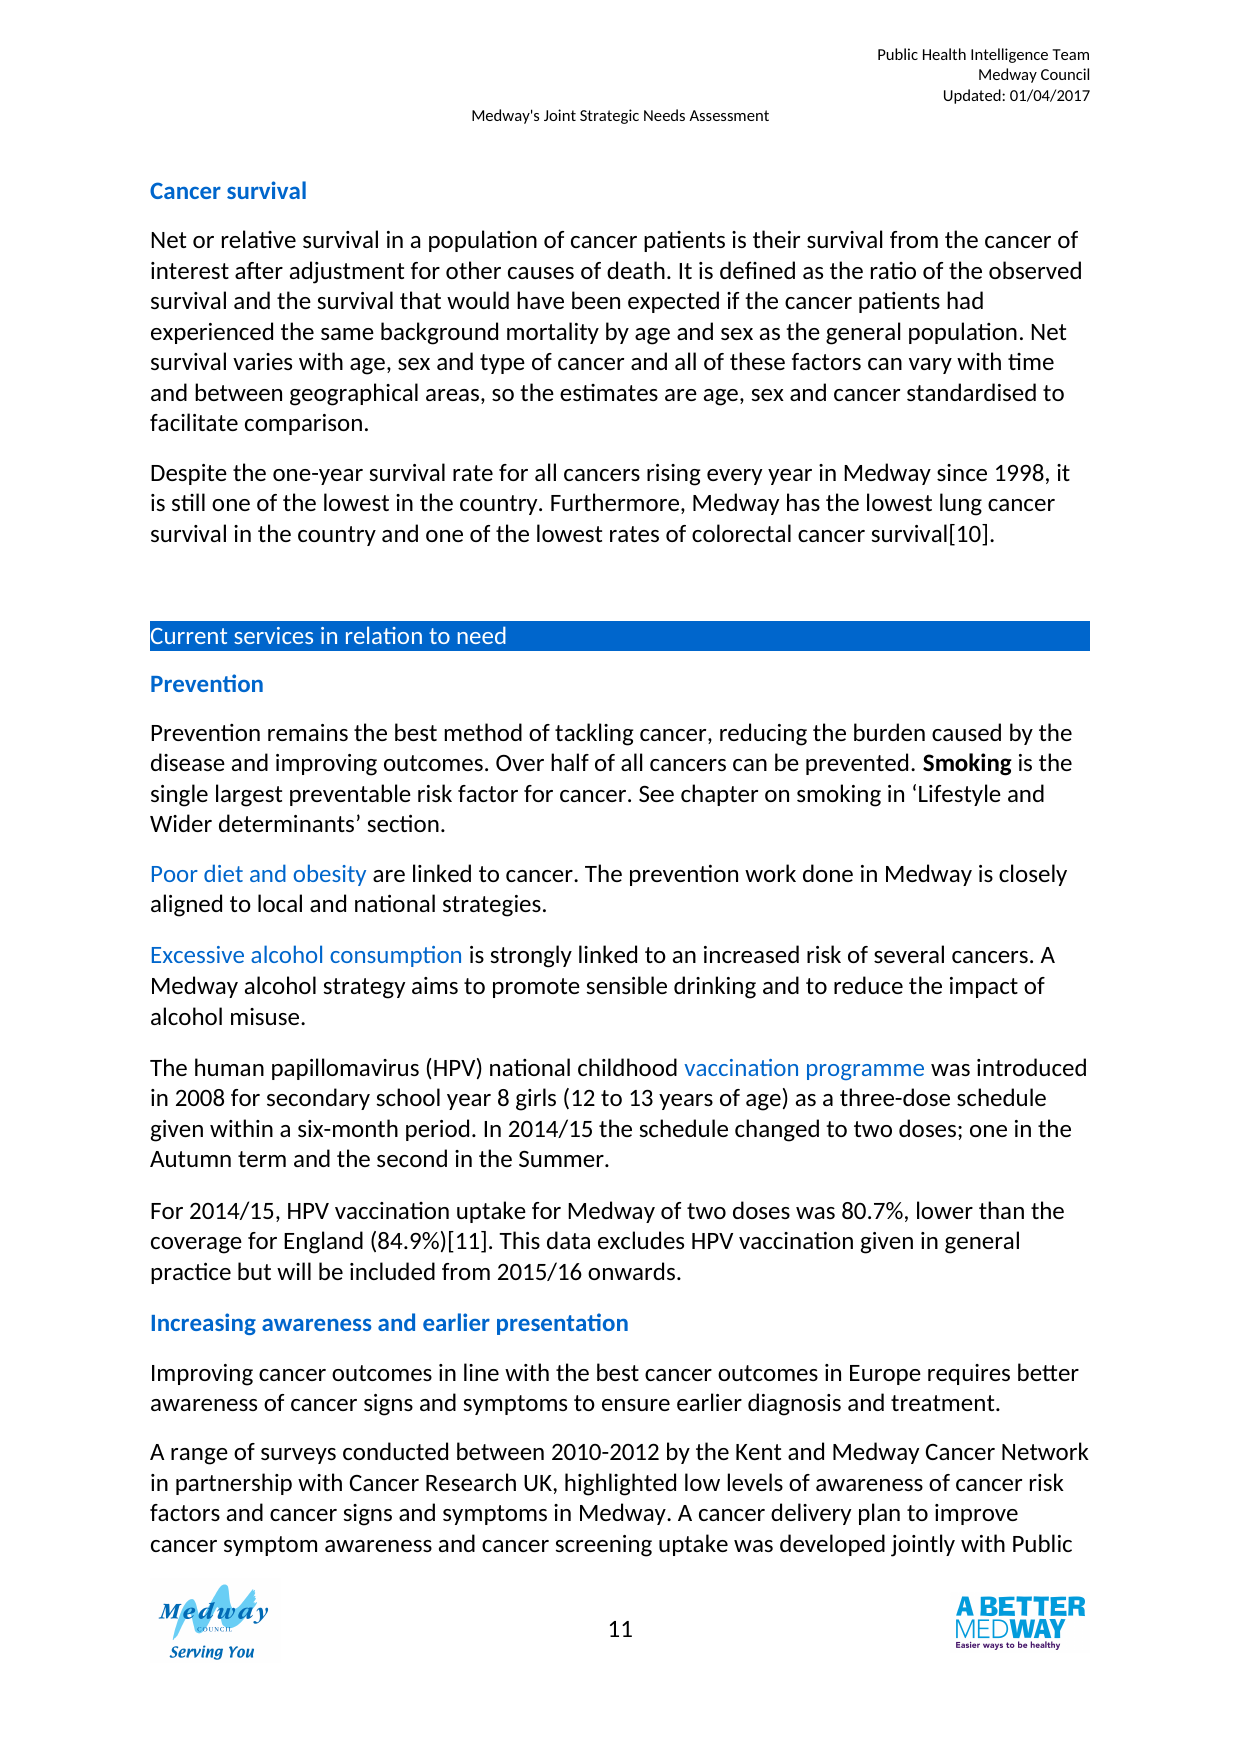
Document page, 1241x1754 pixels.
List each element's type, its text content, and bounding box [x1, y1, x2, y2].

text Prevention remains the best method of tackling cancer, reducing the burden caused by the disease and improving outcomes. Over half of all cancers can be prevented. Smoking is the single largest preventable risk factor for cancer. See chapter on smoking in ‘Lifestyle and Wider determinants’ section. [150, 717, 1090, 839]
text Despite the one-year survival rate for all cancers rising every year in Medway since 1998, it is still one of the lowest in the country. Furthermore, Medway has the lowest lung cancer survival in the country and one of the lowest rates of colorectal cancer survival[10]. [150, 457, 1090, 548]
text Excessive alcohol consumption is strongly linked to an increased risk of several cancers. A Medway alcohol strategy aims to promote sensible drinking and to reduce the impact of alcohol misuse. [150, 940, 1090, 1031]
subtitle Increasing awareness and earlier presentation [150, 1307, 1090, 1338]
text Net or relative survival in a population of cancer patients is their survival from the cancer of interest after adjustment for other causes of death. It is defined as the ratio of the observed survival and the survival that would have been expected if the cancer patients had experienced the same background mortality by age and sex as the general population. Net survival varies with age, sex and type of cancer and all of these factors can vary with time and between geographical areas, so the estimates are age, sex and cancer standardised to facilitate comparison. [150, 224, 1090, 438]
text Poor diet and obesity are linked to cancer. The prevention work done in Medway is closely aligned to local and national strategies. [150, 858, 1090, 919]
text The human papillomavirus (HPV) national childhood vaccination programme was introduced in 2008 for secondary school year 8 girls (12 to 13 years of age) as a three-dose schedule given within a six-month period. In 2014/15 the schedule changed to two doses; one in the Autumn term and the second in the Summer. [150, 1052, 1090, 1174]
subtitle Prevention [150, 668, 1090, 698]
text Improving cancer outcomes in line with the best cancer outcomes in Europe requires better awareness of cancer signs and symptoms to ensure earlier diagnosis and treatment. [150, 1357, 1090, 1418]
text For 2014/15, HPV vaccination uptake for Medway of two doses was 80.7%, lower than the coverage for England (84.9%)[11]. This data excludes HPV vaccination given in general practice but will be included from 2015/16 onwards. [150, 1195, 1090, 1287]
subtitle Current services in relation to need [150, 621, 1090, 651]
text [150, 1436, 1090, 1558]
subtitle Cancer survival [150, 175, 1090, 206]
